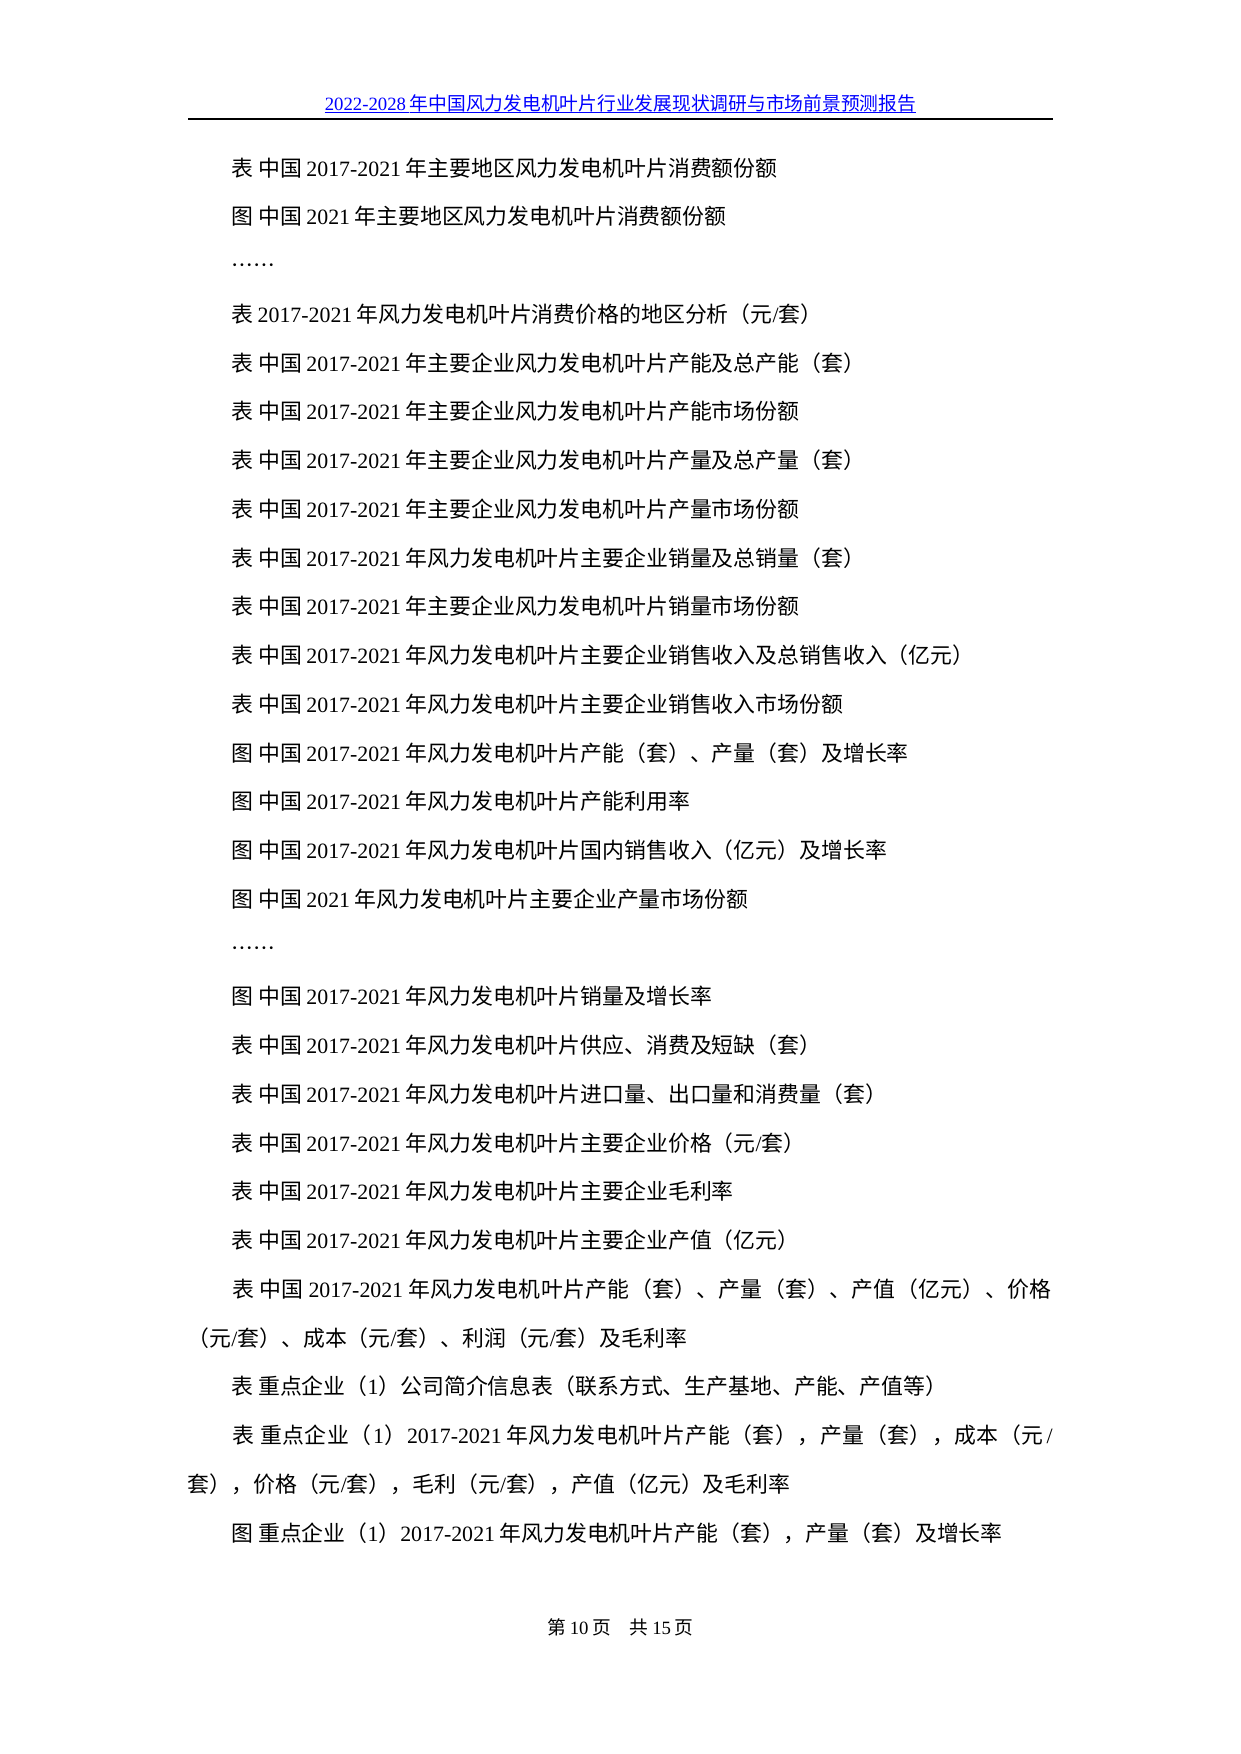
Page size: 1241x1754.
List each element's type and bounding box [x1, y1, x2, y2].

text [187, 150, 1053, 1548]
